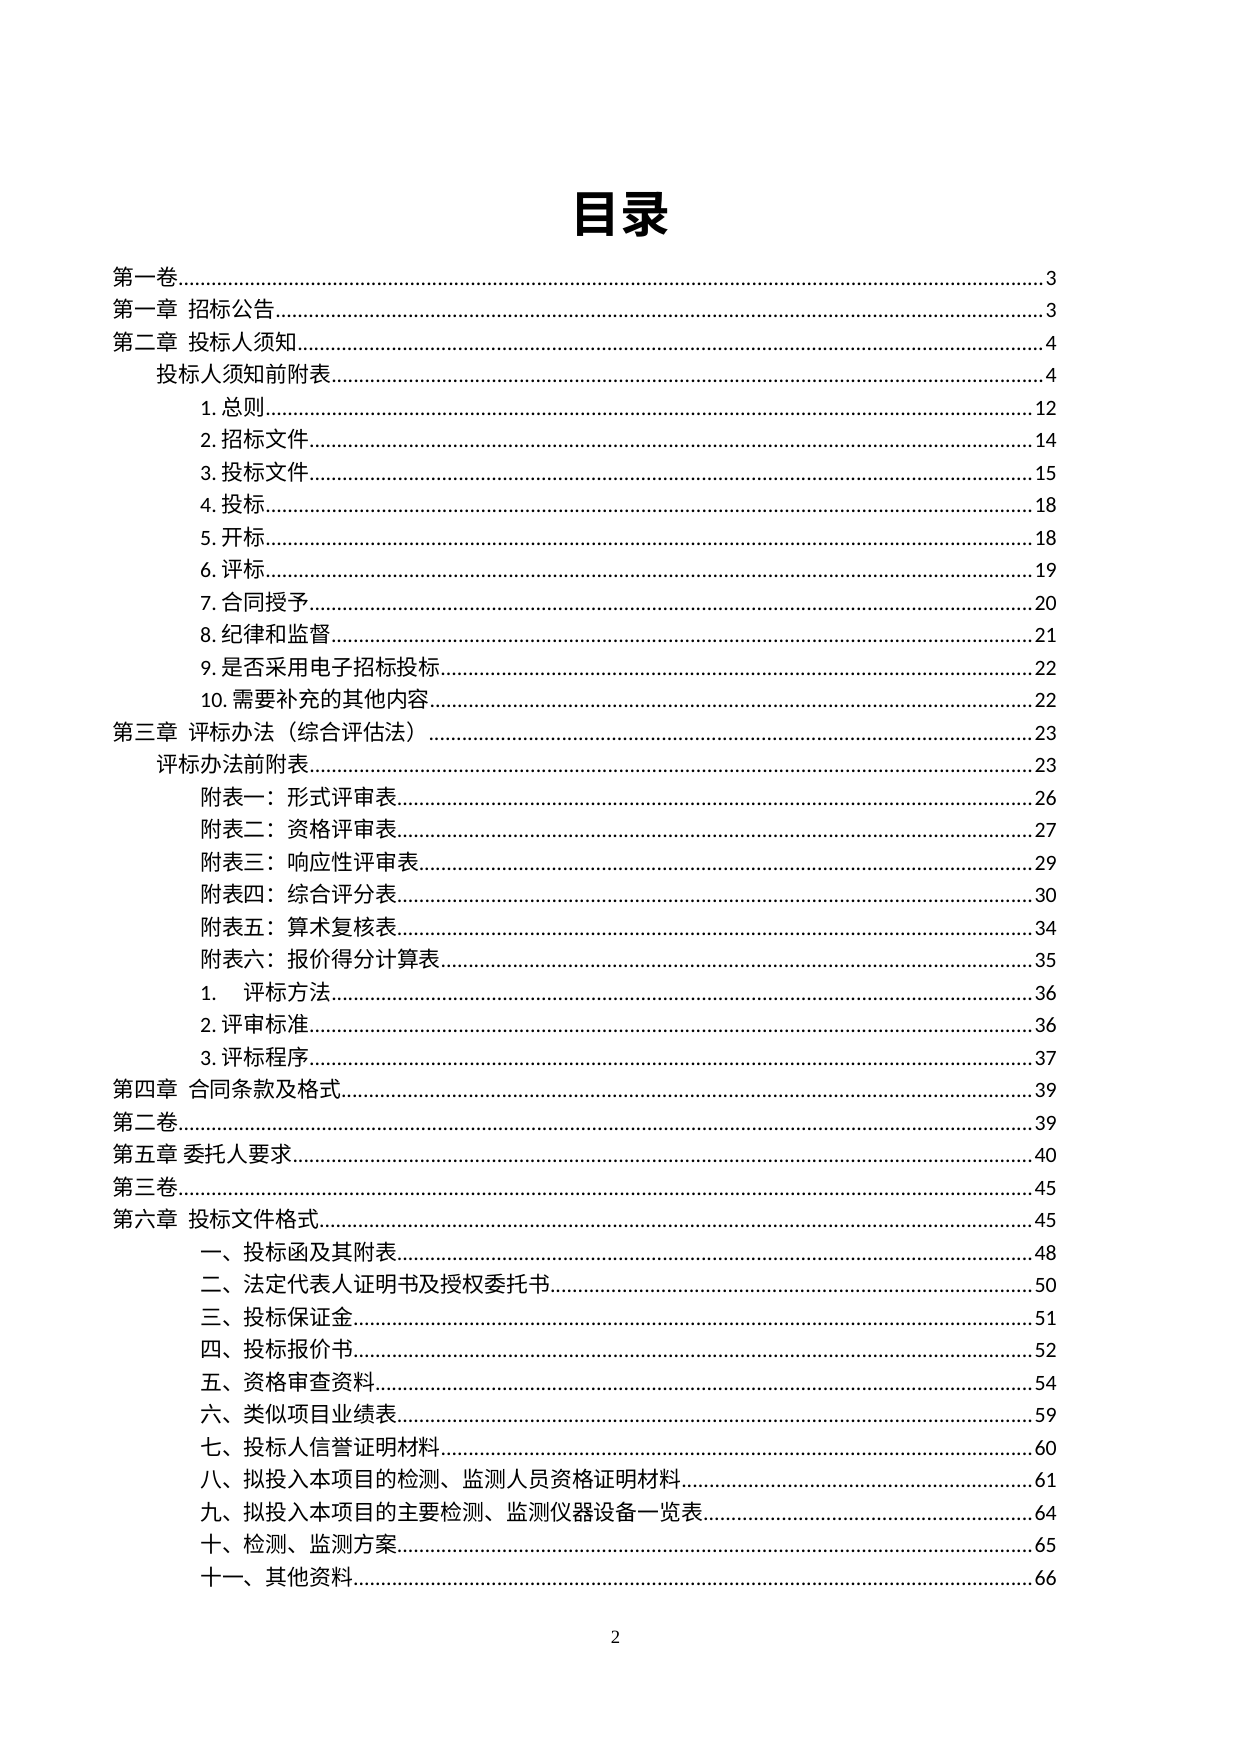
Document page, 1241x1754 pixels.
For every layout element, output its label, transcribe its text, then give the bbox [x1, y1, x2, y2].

text 投标人须知前附表 4 [156, 357, 1128, 389]
text 附表五：算术复核表 34 [200, 909, 1128, 942]
text 十、检测、监测方案 65 [200, 1527, 1128, 1559]
text 附表一：形式评审表 26 [200, 779, 1128, 812]
text 目录 [112, 162, 1128, 259]
text 3. 投标文件 15 [200, 454, 1128, 487]
text 8. 纪律和监督 21 [200, 617, 1128, 649]
text 6. 评标 19 [200, 552, 1128, 584]
text 1. 评标方法 36 [200, 974, 1128, 1007]
text 附表四：综合评分表 30 [200, 877, 1128, 909]
text 第二章 投标人须知 4 [112, 324, 1128, 357]
text 10. 需要补充的其他内容 22 [200, 682, 1128, 714]
text 二、法定代表人证明书及授权委托书 50 [200, 1267, 1128, 1299]
text 一、投标函及其附表 48 [200, 1234, 1128, 1267]
text 四、投标报价书 52 [200, 1332, 1128, 1364]
text 七、投标人信誉证明材料 60 [200, 1429, 1128, 1462]
text 第六章 投标文件格式 45 [112, 1202, 1128, 1234]
text 9. 是否采用电子招标投标 22 [200, 649, 1128, 682]
text 第二卷 39 [112, 1104, 1128, 1137]
text 三、投标保证金 51 [200, 1299, 1128, 1332]
text 第五章 委托人要求 40 [112, 1137, 1128, 1169]
text 十一、其他资料 66 [200, 1559, 1128, 1592]
text 5. 开标 18 [200, 519, 1128, 552]
text 六、类似项目业绩表 59 [200, 1397, 1128, 1429]
text 第一章 招标公告 3 [112, 292, 1128, 324]
text 第四章 合同条款及格式 39 [112, 1072, 1128, 1104]
text 1. 总则 12 [200, 389, 1128, 422]
text 4. 投标 18 [200, 487, 1128, 519]
text 7. 合同授予 20 [200, 584, 1128, 617]
text 3. 评标程序 37 [200, 1039, 1128, 1072]
text 附表三：响应性评审表 29 [200, 844, 1128, 877]
text 第三卷 45 [112, 1169, 1128, 1202]
text 2. 招标文件 14 [200, 422, 1128, 454]
text 附表二：资格评审表 27 [200, 812, 1128, 844]
text 八、拟投入本项目的检测、监测人员资格证明材料 61 [200, 1462, 1128, 1494]
text 2. 评审标准 36 [200, 1007, 1128, 1039]
text 九、拟投入本项目的主要检测、监测仪器设备一览表 64 [200, 1494, 1128, 1527]
text 第三章 评标办法（综合评估法） 23 [112, 714, 1128, 747]
text 五、资格审查资料 54 [200, 1364, 1128, 1397]
text 评标办法前附表 23 [156, 747, 1128, 779]
text 第一卷 3 [112, 259, 1128, 292]
text 附表六：报价得分计算表 35 [200, 942, 1128, 974]
